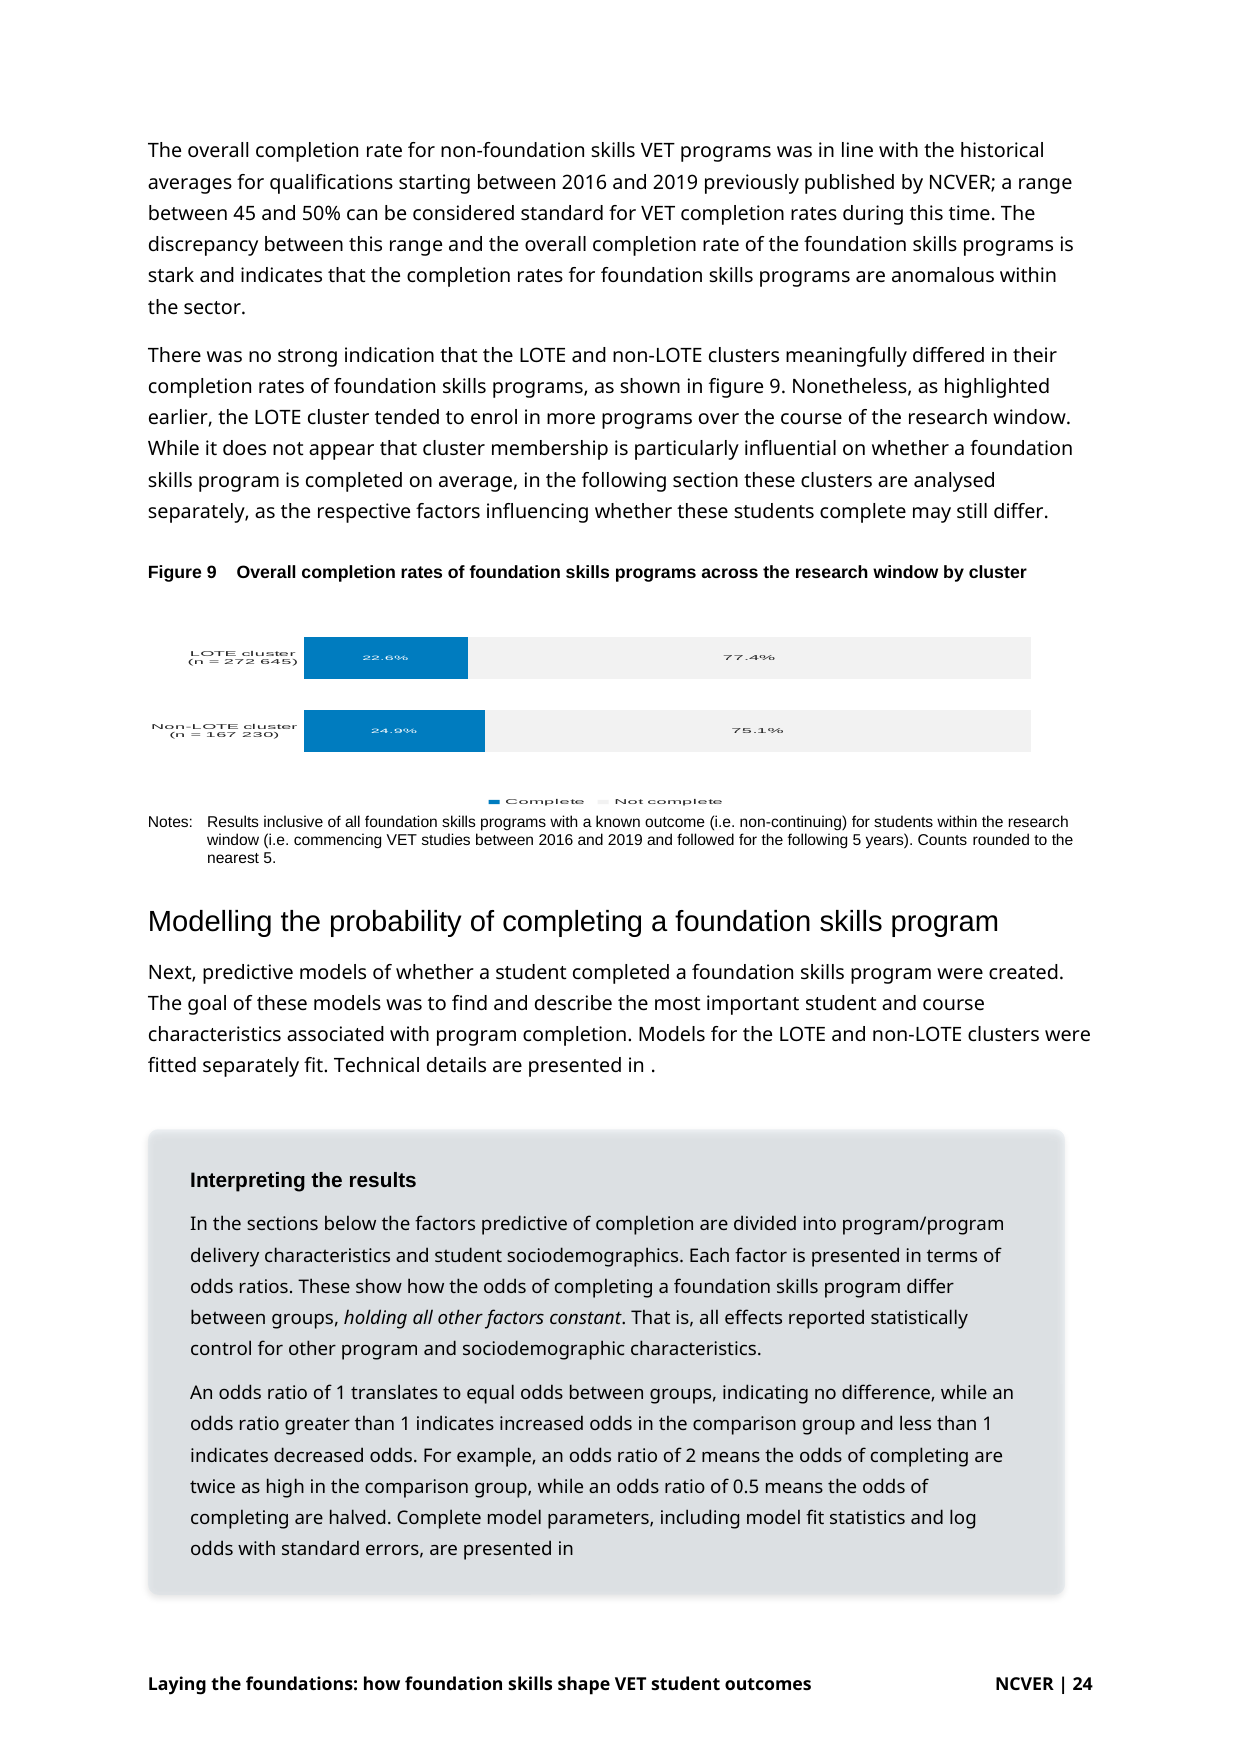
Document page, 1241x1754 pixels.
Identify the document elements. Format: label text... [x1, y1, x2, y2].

text Next, predictive models of whether a student completed a foundation skills program were created. The goal of these models was to find and describe the most important student and course characteristics associated with program completion. Models for the LOTE and non-LOTE clusters were fitted separately fit. Technical details are presented in Appendix D — Foundation skills program completion modelling. [148, 954, 1092, 1079]
title Figure 9 Overall completion rates of foundation skills programs across the research window by cluster [148, 562, 1092, 582]
text The overall completion rate for non-foundation skills VET programs was in line with the historical averages for qualifications starting between 2016 and 2019 previously published by NCVER; a range between 45 and 50% can be considered standard for VET completion rates during this time. The discrepancy between this range and the overall completion rate of the foundation skills programs is stark and indicates that the completion rates for foundation skills programs are anomalous within the sector. [148, 133, 1092, 320]
text There was no strong indication that the LOTE and non-LOTE clusters meaningfully differed in their completion rates of foundation skills programs, as shown in figure 9. Nonetheless, as highlighted earlier, the LOTE cluster tended to enrol in more programs over the course of the research window. While it does not appear that cluster membership is particularly influential on whether a foundation skills program is completed on average, in the following section these clusters are analysed separately, as the respective factors influencing whether these students complete may still differ. [148, 337, 1092, 524]
text Notes: Results inclusive of all foundation skills programs with a known outcome (i.e. non-continuing) for students within the research window (i.e. commencing VET studies between 2016 and 2019 and followed for the following 5 years). Counts rounded to the nearest 5. [148, 812, 1092, 866]
subtitle Modelling the probability of completing a foundation skills program [148, 904, 1093, 937]
